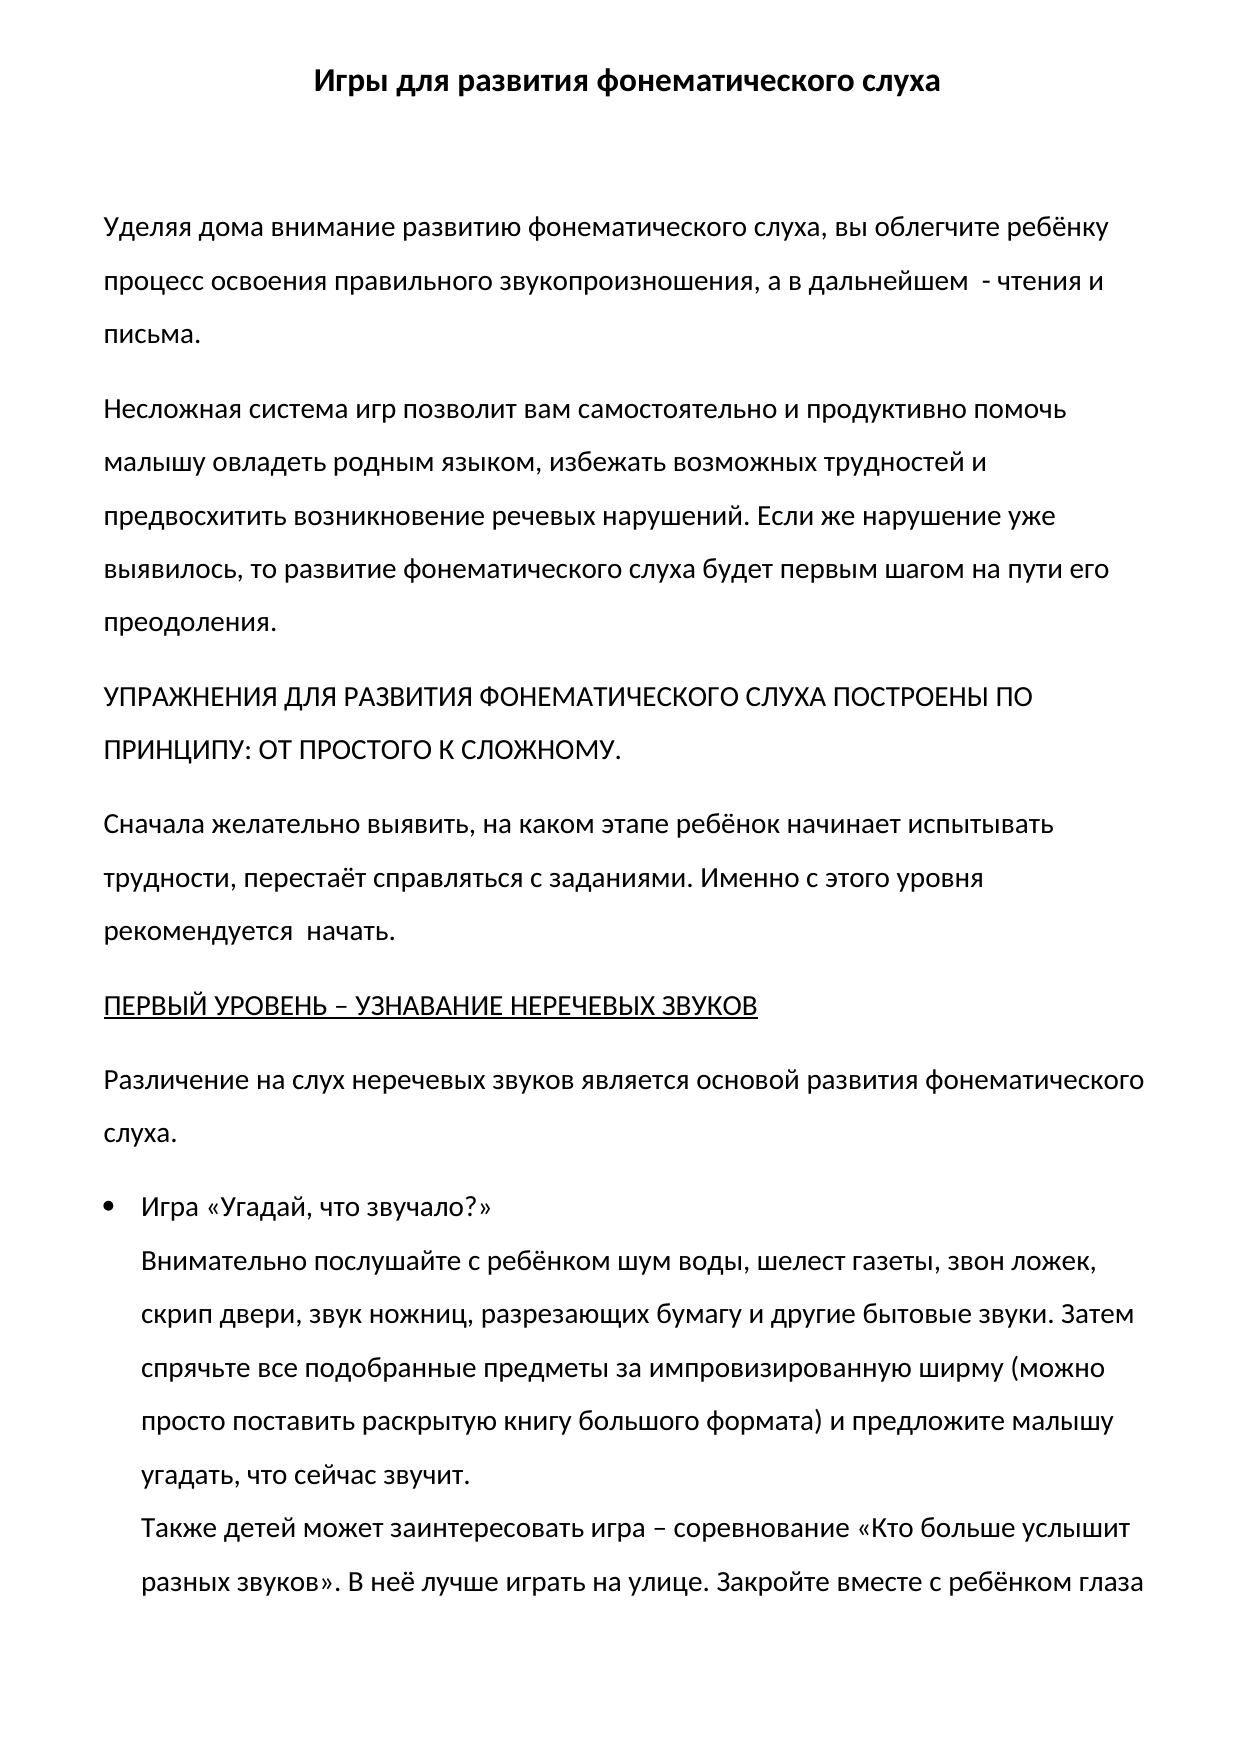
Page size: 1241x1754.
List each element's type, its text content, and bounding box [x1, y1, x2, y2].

text Игры для развития фонематического слуха [103, 59, 1152, 100]
text Различение на слух неречевых звуков является основой развития фонематического слуха. [103, 1061, 1152, 1150]
text Уделяя дома внимание развитию фонематического слуха, вы облегчите ребёнку процесс освоения правильного звукопроизношения, а в дальнейшем - чтения и письма. [103, 208, 1152, 351]
list Внимательно послушайте с ребёнком шум воды, шелест газеты, звон ложек, скрип двери, звук ножниц, разрезающих бумагу и другие бытовые звуки. Затем спрячьте все подобранные предметы за импровизированную ширму (можно просто поставить раскрытую книгу большого формата) и предложите малышу угадать, что сейчас звучит. [141, 1242, 1152, 1491]
text Несложная система игр позволит вам самостоятельно и продуктивно помочь малышу овладеть родным языком, избежать возможных трудностей и предвосхитить возникновение речевых нарушений. Если же нарушение уже выявилось, то развитие фонематического слуха будет первым шагом на пути его преодоления. [103, 390, 1152, 639]
text УПРАЖНЕНИЯ ДЛЯ РАЗВИТИЯ ФОНЕМАТИЧЕСКОГО СЛУХА ПОСТРОЕНЫ ПО ПРИНЦИПУ: ОТ ПРОСТОГО К СЛОЖНОМУ. [103, 678, 1152, 767]
text ПЕРВЫЙ УРОВЕНЬ – УЗНАВАНИЕ НЕРЕЧЕВЫХ ЗВУКОВ [103, 987, 1152, 1022]
text Сначала желательно выявить, на каком этапе ребёнок начинает испытывать трудности, перестаёт справляться с заданиями. Именно с этого уровня рекомендуется начать. [103, 805, 1152, 948]
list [141, 1509, 1152, 1598]
list Игра «Угадай, что звучало?» [103, 1188, 1152, 1224]
